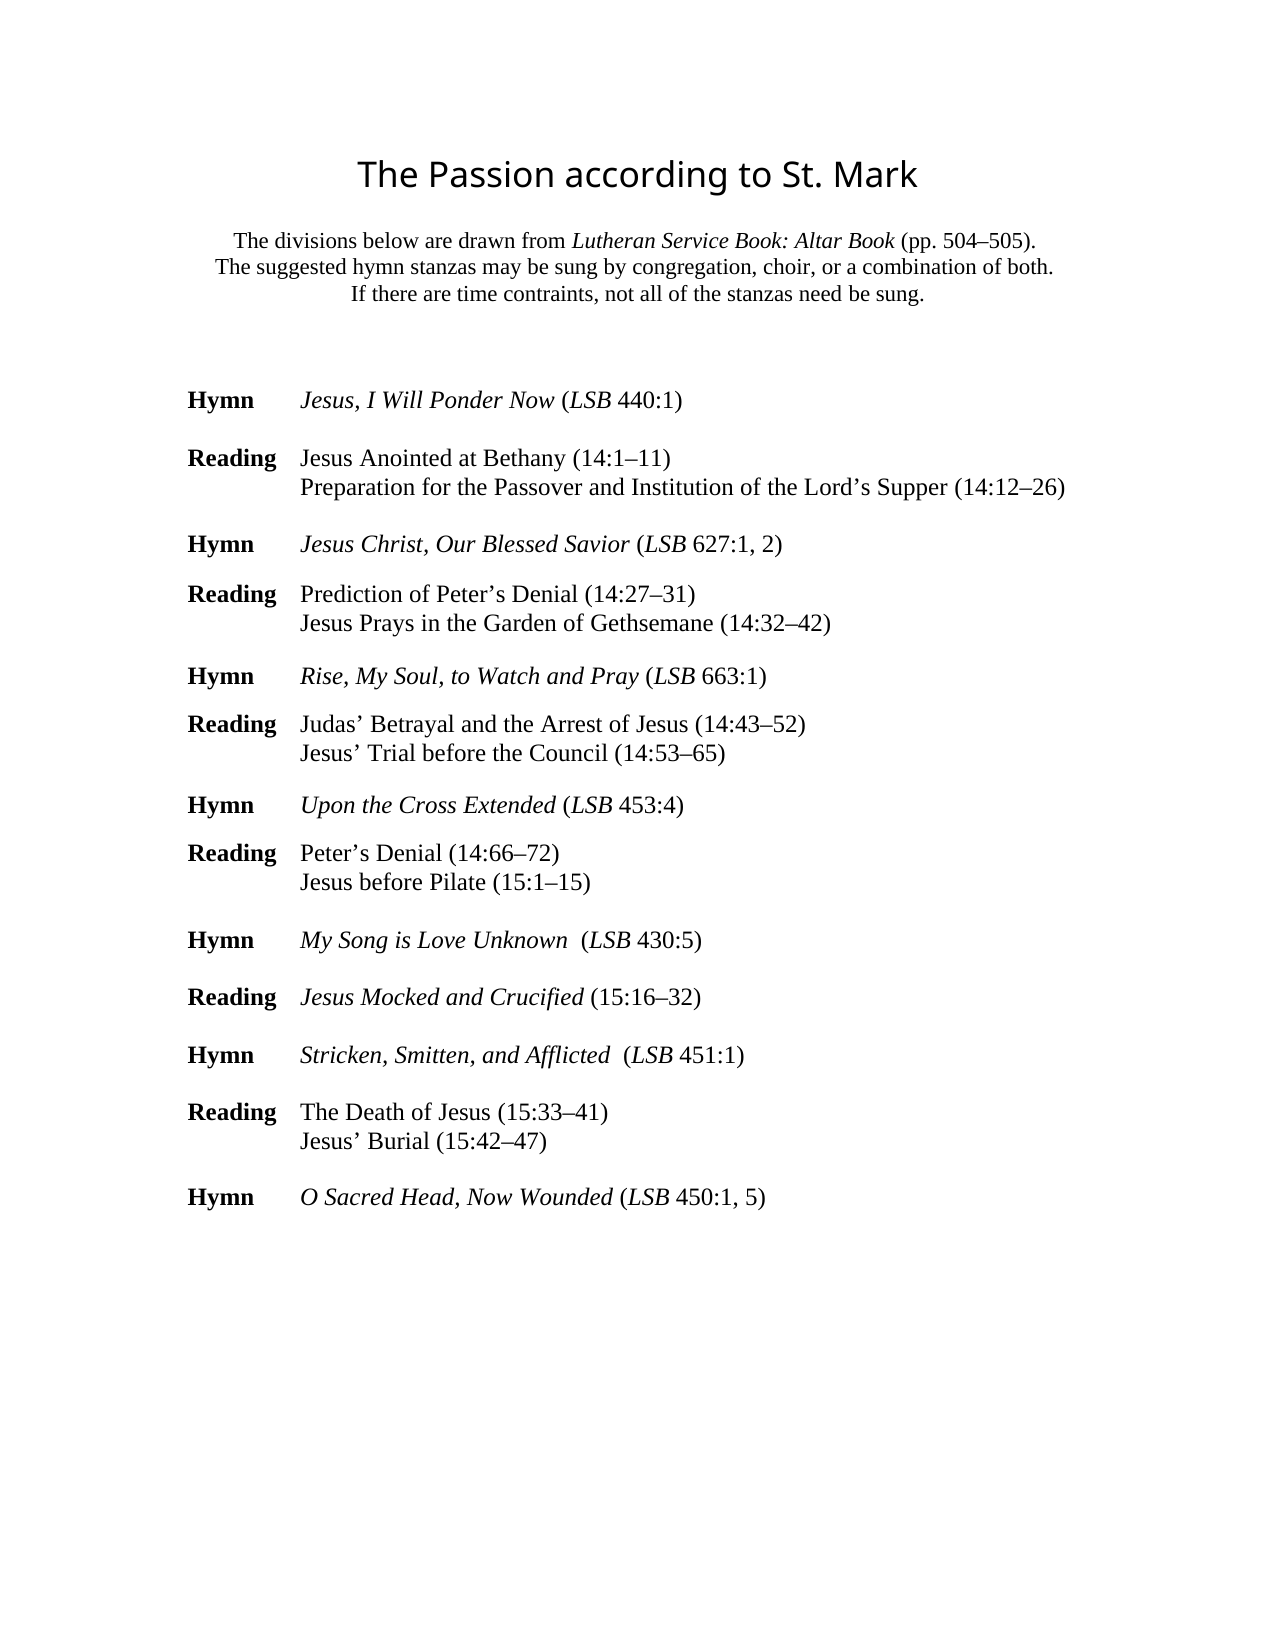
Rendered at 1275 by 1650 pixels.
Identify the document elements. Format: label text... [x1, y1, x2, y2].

text The Passion according to St. Mark [150, 150, 1125, 198]
text Reading Jesus Anointed at Bethany (14:1–11) [187, 443, 1125, 472]
text Reading Jesus Mocked and Crucified (15:16–32) [150, 982, 1125, 1011]
text Hymn Rise, My Soul, to Watch and Pray (LSB 663:1) [187, 661, 1125, 690]
text Jesus before Pilate (15:1–15) [187, 867, 1125, 896]
text Hymn O Sacred Head, Now Wounded (LSB 450:1, 5) [187, 1182, 1125, 1211]
text Hymn Jesus Christ, Our Blessed Savior (LSB 627:1, 2) [187, 529, 1125, 558]
text Reading Judas’ Betrayal and the Arrest of Jesus (14:43–52) [187, 709, 1125, 738]
text Reading The Death of Jesus (15:33–41) [187, 1097, 1125, 1126]
text Hymn Upon the Cross Extended (LSB 453:4) [187, 791, 1125, 819]
text Jesus’ Trial before the Council (14:53–65) [187, 738, 1125, 767]
text Jesus Prays in the Garden of Gethsemane (14:32–42) [187, 608, 1125, 637]
text Hymn Jesus, I Will Ponder Now (LSB 440:1) [187, 385, 1125, 414]
text Reading Prediction of Peter’s Denial (14:27–31) [187, 579, 1125, 608]
text Preparation for the Passover and Institution of the Lord’s Supper (14:12–26) [150, 472, 1125, 501]
text The divisions below are drawn from Lutheran Service Book: Altar Book (pp. 504–505). The suggested hymn stanzas may be sung by congregation, choir, or a combination of both. If there are time contraints, not all of the stanzas need be sung. [150, 227, 1125, 306]
text Jesus’ Burial (15:42–47) [187, 1126, 1125, 1155]
text Hymn My Song is Love Unknown (LSB 430:5) [187, 925, 1125, 953]
text Hymn Stricken, Smitten, and Afflicted (LSB 451:1) [187, 1040, 1125, 1068]
text Reading Peter’s Denial (14:66–72) [187, 838, 1125, 867]
